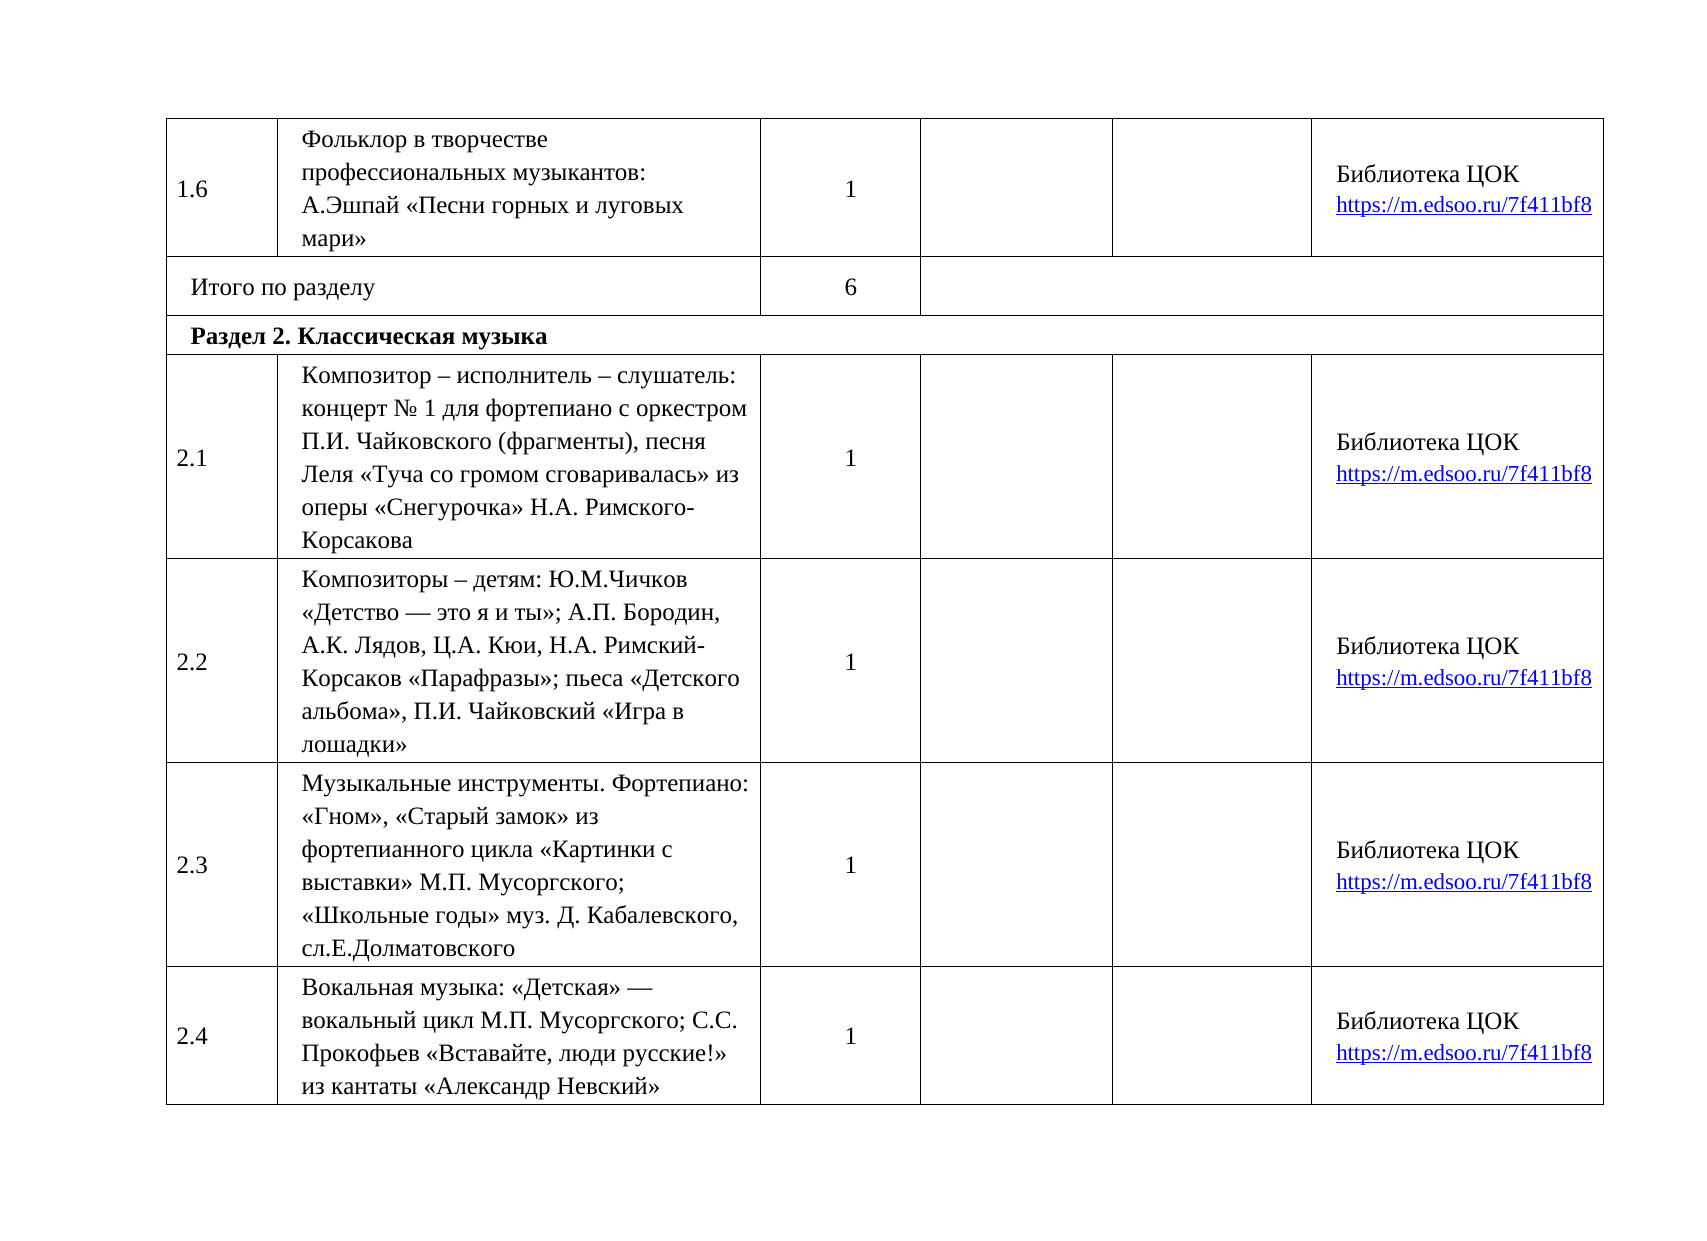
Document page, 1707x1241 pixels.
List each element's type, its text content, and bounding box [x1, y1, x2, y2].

table_cell 1 [761, 119, 920, 256]
table_cell [921, 355, 1112, 558]
table_cell Музыкальные инструменты. Фортепиано: «Гном», «Старый замок» из фортепианного цикла «Картинки с выставки» М.П. Мусоргского; «Школьные годы» муз. Д. Кабалевского, сл.Е.Долматовского [278, 763, 760, 966]
table_cell 2.1 [167, 355, 277, 558]
table_cell 1 [761, 763, 920, 966]
table_cell [1113, 119, 1311, 256]
table_cell 2.3 [167, 763, 277, 966]
table_cell [921, 257, 1603, 315]
table_cell Композитор – исполнитель – слушатель: концерт № 1 для фортепиано с оркестром П.И. Чайковского (фрагменты), песня Леля «Туча со громом сговаривалась» из оперы «Снегурочка» Н.А. Римского- Корсакова [278, 355, 760, 558]
table_cell [1113, 967, 1311, 1104]
table_cell Композиторы – детям: Ю.М.Чичков «Детство — это я и ты»; А.П. Бородин, А.К. Лядов, Ц.А. Кюи, Н.А. Римский-Корсаков «Парафразы»; пьеса «Детского альбома», П.И. Чайковский «Игра в лошадки» [278, 559, 760, 762]
table_cell [1113, 355, 1311, 558]
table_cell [1312, 119, 1603, 256]
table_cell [1312, 967, 1603, 1104]
table_cell Библиотека ЦОК https://m.edsoo.ru/7f411bf8 [1312, 559, 1603, 762]
table_cell 1 [761, 559, 920, 762]
table_cell [1113, 559, 1311, 762]
table_cell 1 [761, 967, 920, 1104]
table_cell 2.4 [167, 967, 277, 1104]
table_cell Библиотека ЦОК https://m.edsoo.ru/7f411bf8 [1312, 355, 1603, 558]
table_cell Библиотека ЦОК https://m.edsoo.ru/7f411bf8 [1312, 763, 1603, 966]
table_cell 1.6 [167, 119, 277, 256]
table_cell [921, 559, 1112, 762]
table_cell [921, 119, 1112, 256]
table_cell 1 [761, 355, 920, 558]
table_cell Раздел 2. Классическая музыка [167, 316, 1603, 354]
table_cell 2.2 [167, 559, 277, 762]
table_cell [921, 763, 1112, 966]
table_cell 6 [761, 257, 920, 315]
table_cell Фольклор в творчестве профессиональных музыкантов: А.Эшпай «Песни горных и луговых мари» [278, 119, 760, 256]
table_cell [921, 967, 1112, 1104]
table_cell Итого по разделу [167, 257, 760, 315]
table_cell [1113, 763, 1311, 966]
table_cell Вокальная музыка: «Детская» — вокальный цикл М.П. Мусоргского; С.С. Прокофьев «Вставайте, люди русские!» из кантаты «Александр Невский» [278, 967, 760, 1104]
